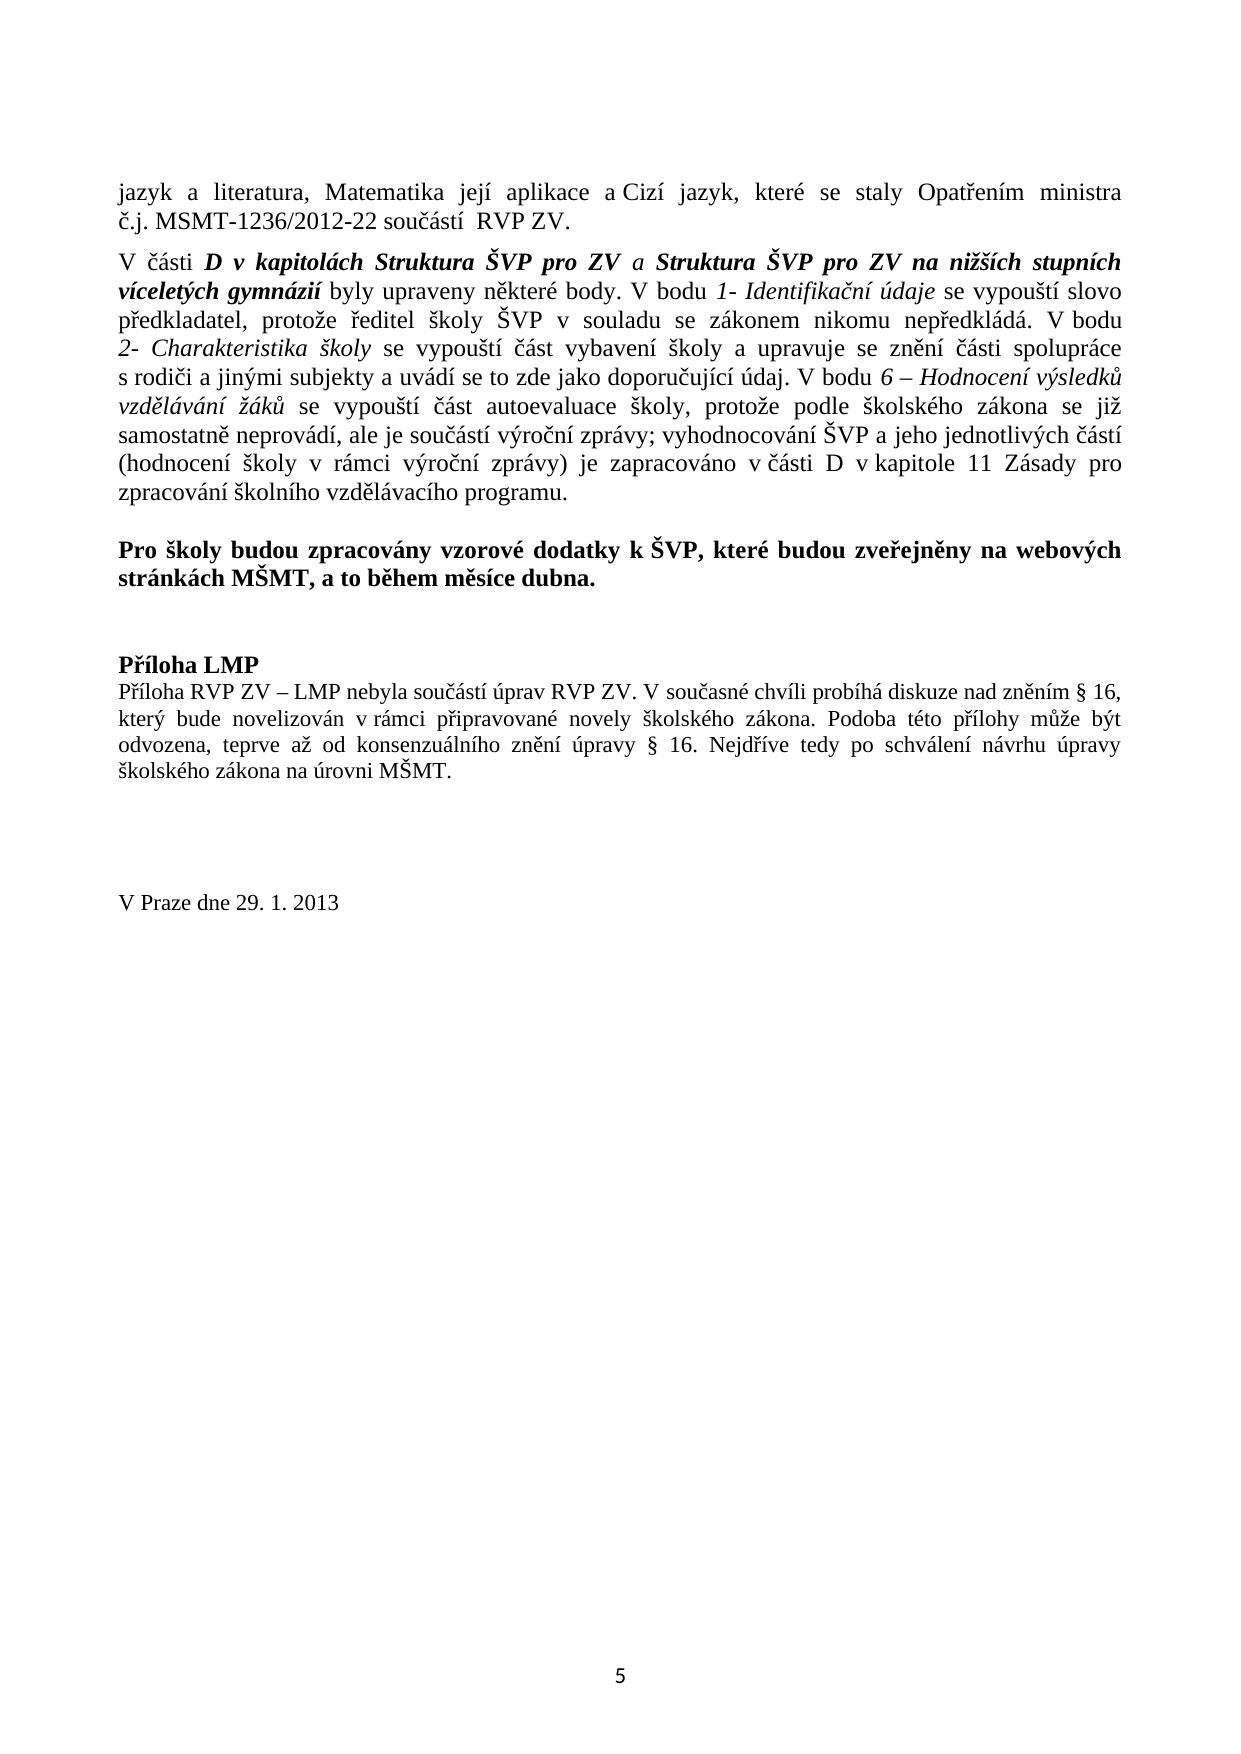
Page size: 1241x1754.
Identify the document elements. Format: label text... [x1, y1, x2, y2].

text V části D v kapitolách Struktura ŠVP pro ZV a Struktura ŠVP pro ZV na nižších stupních víceletých gymnázií byly upraveny některé body. V bodu 1- Identifikační údaje se vypouští slovo předkladatel, protože ředitel školy ŠVP v souladu se zákonem nikomu nepředkládá. V bodu 2- Charakteristika školy se vypouští část vybavení školy a upravuje se znění části spolupráce s rodiči a jinými subjekty a uvádí se to zde jako doporučující údaj. V bodu 6 – Hodnocení výsledků vzdělávání žáků se vypouští část autoevaluace školy, protože podle školského zákona se již samostatně neprovádí, ale je součástí výroční zprávy; vyhodnocování ŠVP a jeho jednotlivých částí (hodnocení školy v rámci výroční zprávy) je zapracováno v části D v kapitole 11 Zásady pro zpracování školního vzdělávacího programu. [118, 247, 1122, 506]
text V Praze dne 29. 1. 2013 [118, 889, 1122, 916]
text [118, 177, 1122, 235]
text Příloha LMP [118, 650, 1122, 678]
text Příloha RVP ZV – LMP nebyla součástí úprav RVP ZV. V současné chvíli probíhá diskuze nad zněním § 16, který bude novelizován v rámci připravované novely školského zákona. Podoba této přílohy může být odvozena, teprve až od konsenzuálního znění úpravy § 16. Nejdříve tedy po schválení návrhu úpravy školského zákona na úrovni MŠMT. [118, 678, 1122, 784]
text Pro školy budou zpracovány vzorové dodatky k ŠVP, které budou zveřejněny na webových stránkách MŠMT, a to během měsíce dubna. [118, 535, 1122, 592]
